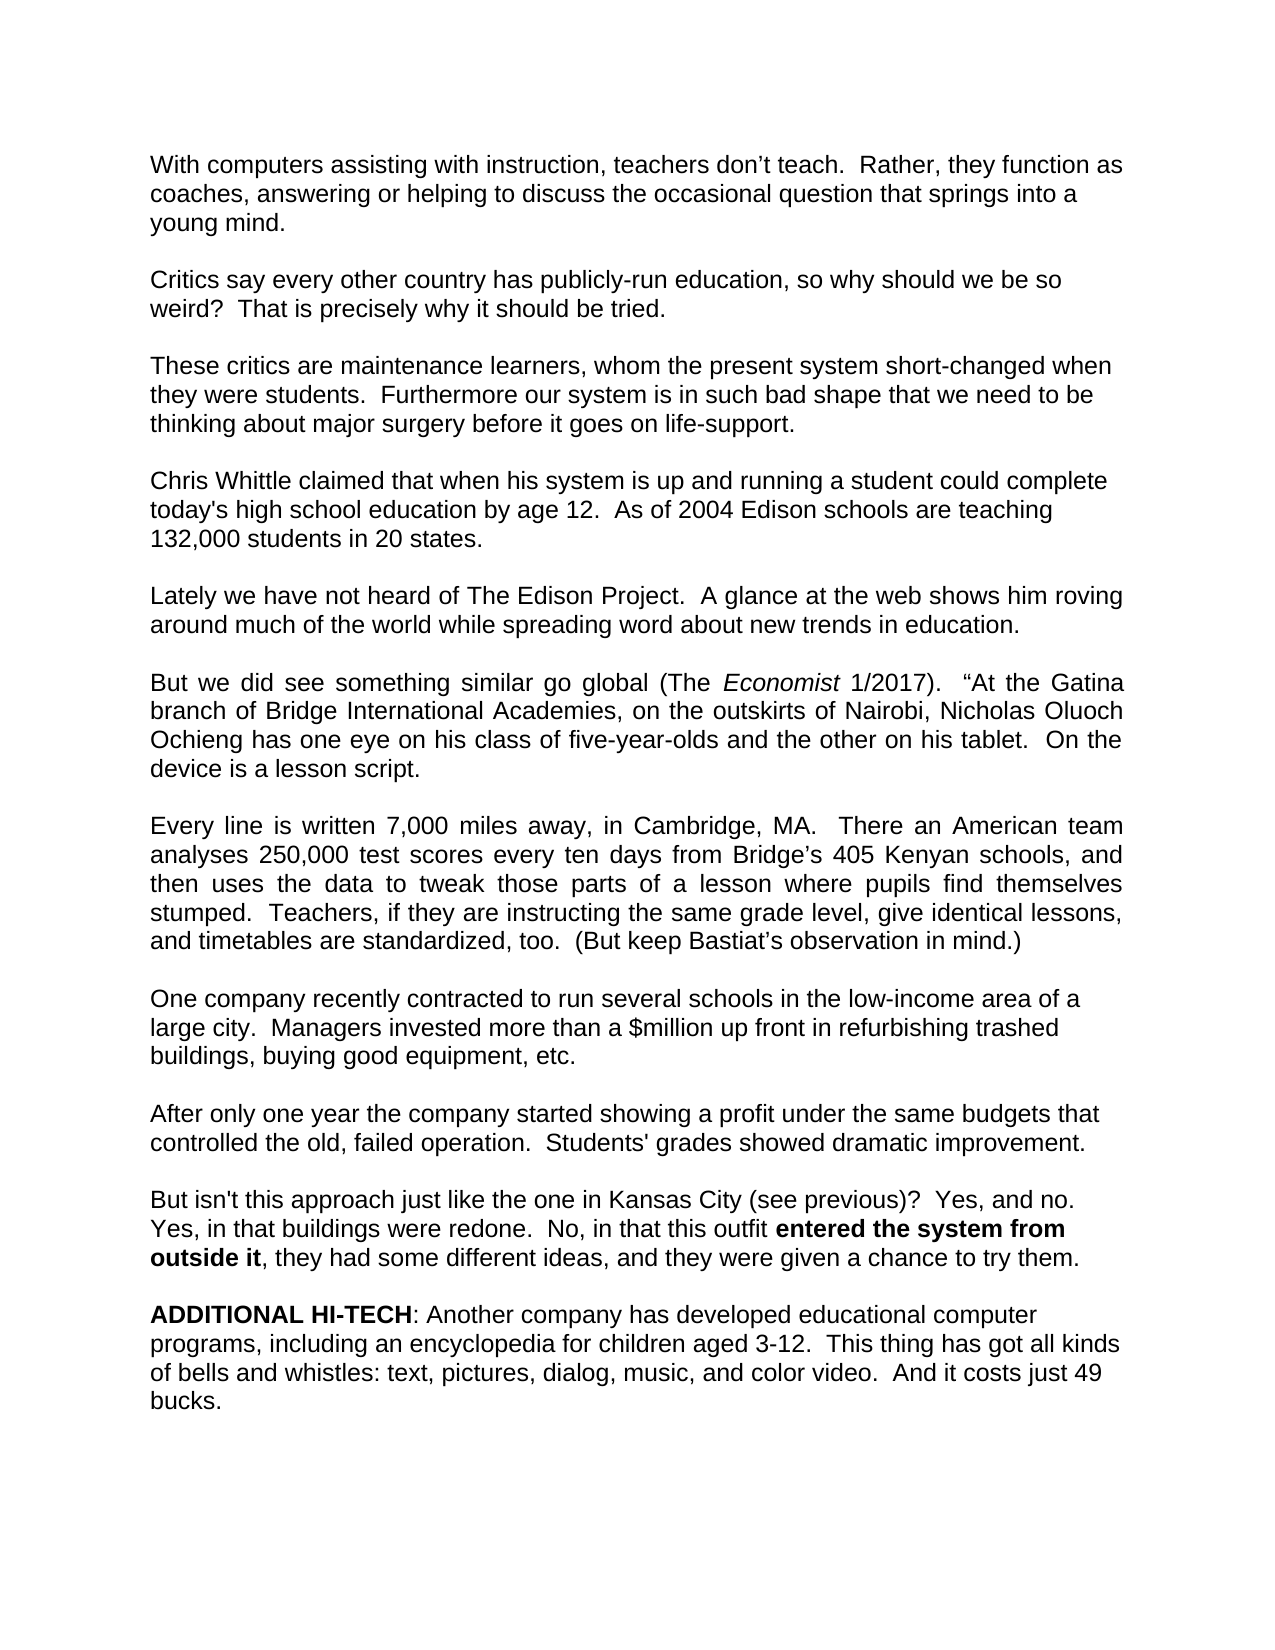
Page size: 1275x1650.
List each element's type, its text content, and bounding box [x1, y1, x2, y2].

text After only one year the company started showing a profit under the same budgets that controlled the old, failed operation. Students' grades showed dramatic improvement. [150, 1099, 1125, 1156]
text Every line is written 7,000 miles away, in Cambridge, MA. There an American team analyses 250,000 test scores every ten days from Bridge’s 405 Kenyan schools, and then uses the data to tweak those parts of a lesson where pupils find themselves stumped. Teachers, if they are instructing the same grade level, give identical lessons, and timetables are standardized, too. (But keep Bastiat’s observation in mind.) [150, 811, 1125, 955]
text Lately we have not heard of The Edison Project. A glance at the web shows him roving around much of the world while spreading word about new trends in education. [150, 581, 1125, 639]
text ADDITIONAL HI-TECH: Another company has developed educational computer programs, including an encyclopedia for children aged 3-12. This thing has got all kinds of bells and whistles: text, pictures, dialog, music, and color video. And it costs just 49 bucks. [150, 1300, 1125, 1415]
text But we did see something similar go global (The Economist 1/2017). “At the Gatina branch of Bridge International Academies, on the outskirts of Nairobi, Nicholas Oluoch Ochieng has one eye on his class of five-year-olds and the other on his tablet. On the device is a lesson script. [150, 667, 1125, 782]
text With computers assisting with instruction, teachers don’t teach. Rather, they function as coaches, answering or helping to discuss the occasional question that springs into a young mind. [150, 150, 1125, 236]
text One company recently contracted to run several schools in the low-income area of a large city. Managers invested more than a $million up front in refurbishing trashed buildings, buying good equipment, etc. [150, 984, 1125, 1070]
text Chris Whittle claimed that when his system is up and running a student could complete today's high school education by age 12. As of 2004 Edison schools are teaching 132,000 students in 20 states. [150, 466, 1125, 552]
text Critics say every other country has publicly-run education, so why should we be so weird? That is precisely why it should be tried. [150, 265, 1125, 322]
text These critics are maintenance learners, whom the present system short-changed when they were students. Furthermore our system is in such bad shape that we need to be thinking about major surgery before it goes on life-support. [150, 351, 1125, 437]
text But isn't this approach just like the one in Kansas City (see previous)? Yes, and no. Yes, in that buildings were redone. No, in that this outfit entered the system from outside it, they had some different ideas, and they were given a chance to try them. [150, 1185, 1125, 1271]
